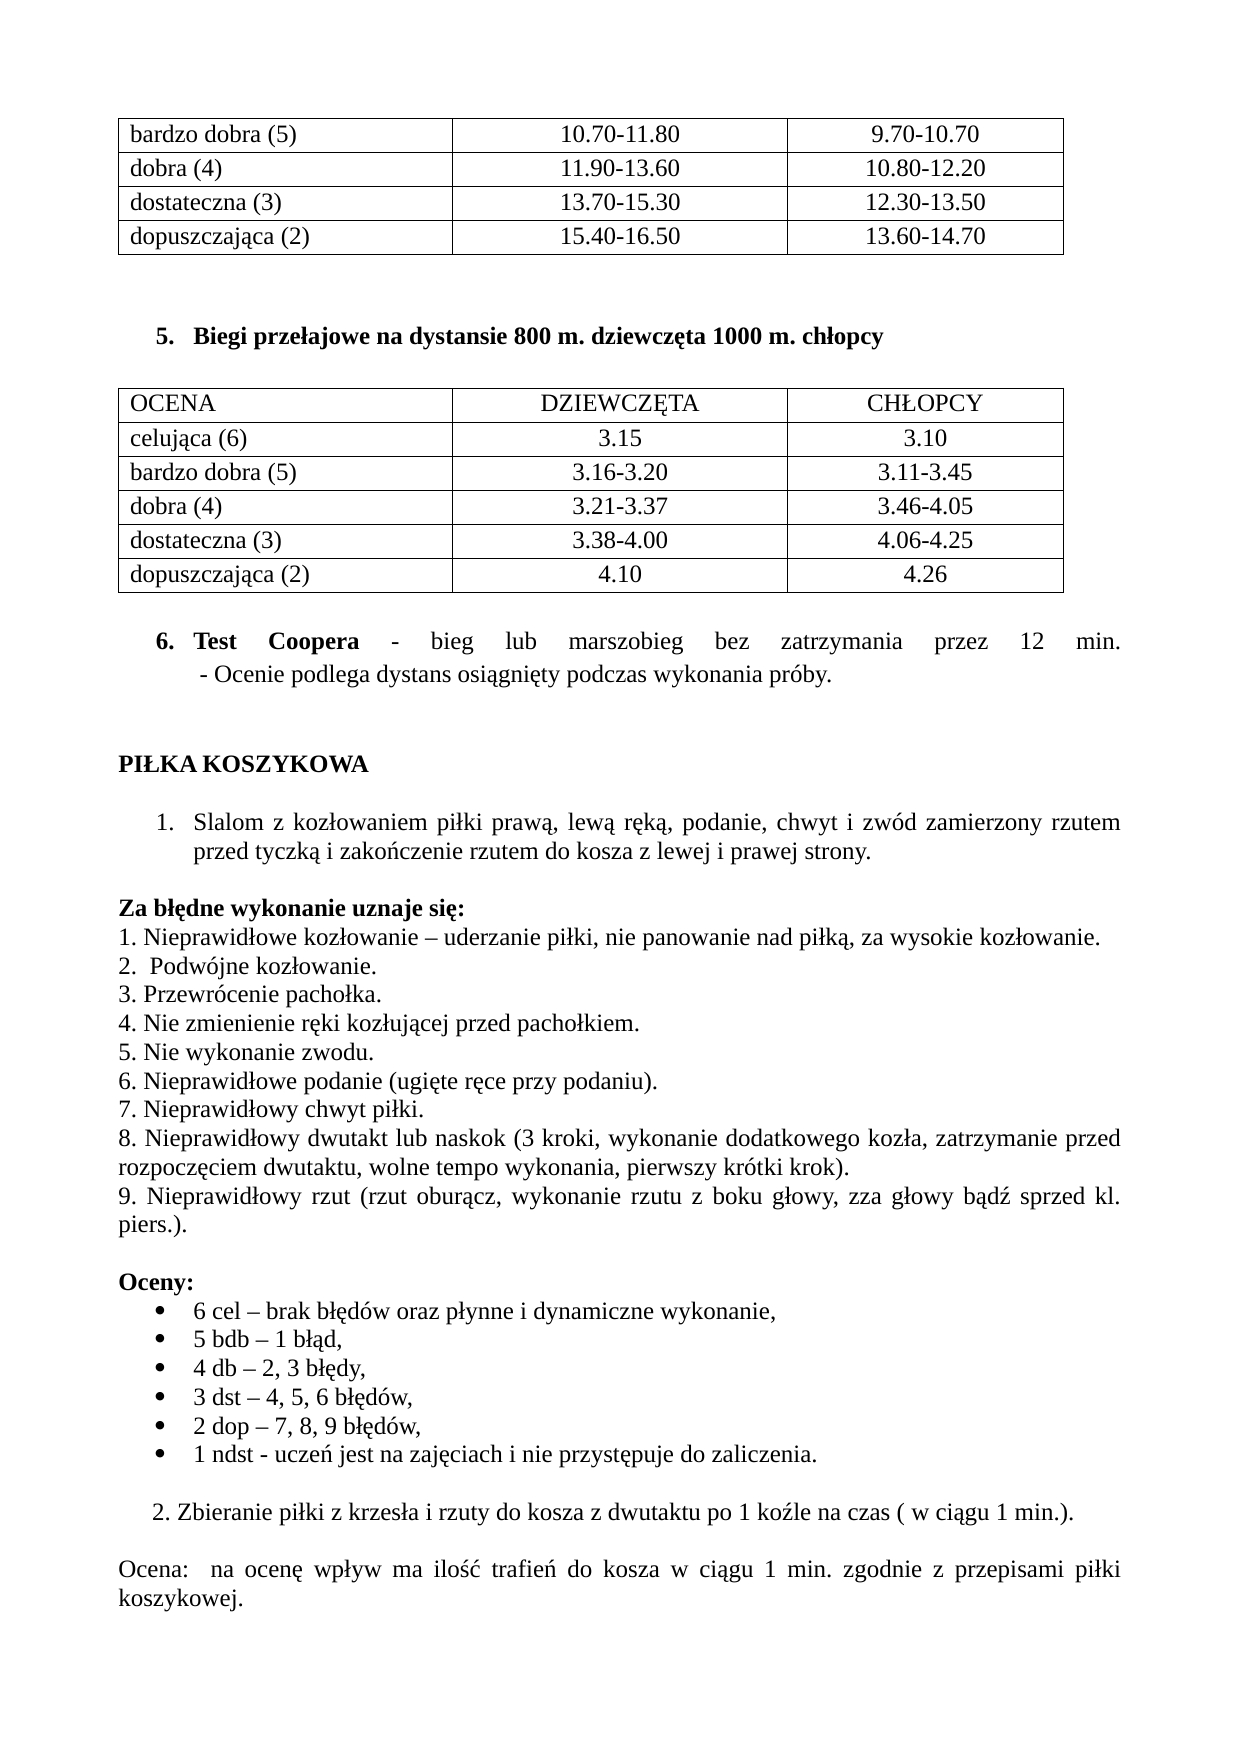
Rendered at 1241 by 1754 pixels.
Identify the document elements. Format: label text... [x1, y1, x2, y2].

table_cell 4.10 [453, 559, 787, 592]
text 7. Nieprawidłowy chwyt piłki. [118, 1094, 1122, 1123]
table_cell 3.10 [788, 423, 1063, 456]
text 5. Nie wykonanie zwodu. [118, 1037, 1122, 1066]
table_cell 10.70-11.80 [453, 119, 787, 152]
list 1 ndst - uczeń jest na zajęciach i nie przystępuje do zaliczenia. [156, 1439, 1122, 1468]
text 3. Przewrócenie pachołka. [118, 979, 1122, 1008]
table_cell 3.46-4.05 [788, 491, 1063, 524]
table_cell 15.40-16.50 [453, 221, 787, 254]
table_header OCENA [119, 389, 452, 422]
table_cell bardzo dobra (5) [119, 457, 452, 490]
text 9. Nieprawidłowy rzut (rzut oburącz, wykonanie rzutu z boku głowy, zza głowy bądź sprzed kl. piers.). [118, 1181, 1122, 1238]
table_cell 10.80-12.20 [788, 153, 1063, 186]
table_cell 12.30-13.50 [788, 187, 1063, 220]
text Ocena: na ocenę wpływ ma ilość trafień do kosza w ciągu 1 min. zgodnie z przepisami piłki koszykowej. [118, 1554, 1122, 1612]
list 6 cel – brak błędów oraz płynne i dynamiczne wykonanie, [156, 1296, 1122, 1324]
table_cell dostateczna (3) [119, 525, 452, 558]
table_cell dopuszczająca (2) [119, 221, 452, 254]
table_cell 4.06-4.25 [788, 525, 1063, 558]
text PIŁKA KOSZYKOWA [118, 749, 1122, 778]
list 2 dop – 7, 8, 9 błędów, [156, 1411, 1122, 1439]
list 5 bdb – 1 błąd, [156, 1324, 1122, 1353]
list Test Coopera - bieg lub marszobieg bez zatrzymania przez 12 min. - Ocenie podlega dystans osiągnięty podczas wykonania próby. [156, 626, 1122, 688]
table_cell dostateczna (3) [119, 187, 452, 220]
list 4 db – 2, 3 błędy, [156, 1353, 1122, 1382]
table_cell dobra (4) [119, 153, 452, 186]
table_cell celująca (6) [119, 423, 452, 456]
text Za błędne wykonanie uznaje się: [118, 893, 1122, 922]
table_cell 3.38-4.00 [453, 525, 787, 558]
text 8. Nieprawidłowy dwutakt lub naskok (3 kroki, wykonanie dodatkowego kozła, zatrzymanie przed rozpoczęciem dwutaktu, wolne tempo wykonania, pierwszy krótki krok). [118, 1123, 1122, 1181]
table_cell 4.26 [788, 559, 1063, 592]
text 2. Zbieranie piłki z krzesła i rzuty do kosza z dwutaktu po 1 koźle na czas ( w ciągu 1 min.). [118, 1497, 1122, 1526]
table_cell dobra (4) [119, 491, 452, 524]
table_cell 9.70-10.70 [788, 119, 1063, 152]
table_header CHŁOPCY [788, 389, 1063, 422]
text 2. Podwójne kozłowanie. [118, 951, 1122, 979]
list 3 dst – 4, 5, 6 błędów, [156, 1382, 1122, 1411]
list Biegi przełajowe na dystansie 800 m. dziewczęta 1000 m. chłopcy [156, 321, 1122, 350]
text 6. Nieprawidłowe podanie (ugięte ręce przy podaniu). [118, 1066, 1122, 1094]
table_cell bardzo dobra (5) [119, 119, 452, 152]
text Oceny: [118, 1267, 1122, 1296]
table_header DZIEWCZĘTA [453, 389, 787, 422]
text 1. Nieprawidłowe kozłowanie – uderzanie piłki, nie panowanie nad piłką, za wysokie kozłowanie. [118, 922, 1122, 951]
table_cell dopuszczająca (2) [119, 559, 452, 592]
table_cell 13.60-14.70 [788, 221, 1063, 254]
table_cell 13.70-15.30 [453, 187, 787, 220]
table_cell 3.11-3.45 [788, 457, 1063, 490]
table_cell 3.16-3.20 [453, 457, 787, 490]
table_cell 11.90-13.60 [453, 153, 787, 186]
table_cell 3.15 [453, 423, 787, 456]
list Slalom z kozłowaniem piłki prawą, lewą ręką, podanie, chwyt i zwód zamierzony rzutem przed tyczką i zakończenie rzutem do kosza z lewej i prawej strony. [156, 807, 1122, 864]
table_cell 3.21-3.37 [453, 491, 787, 524]
text 4. Nie zmienienie ręki kozłującej przed pachołkiem. [118, 1008, 1122, 1037]
